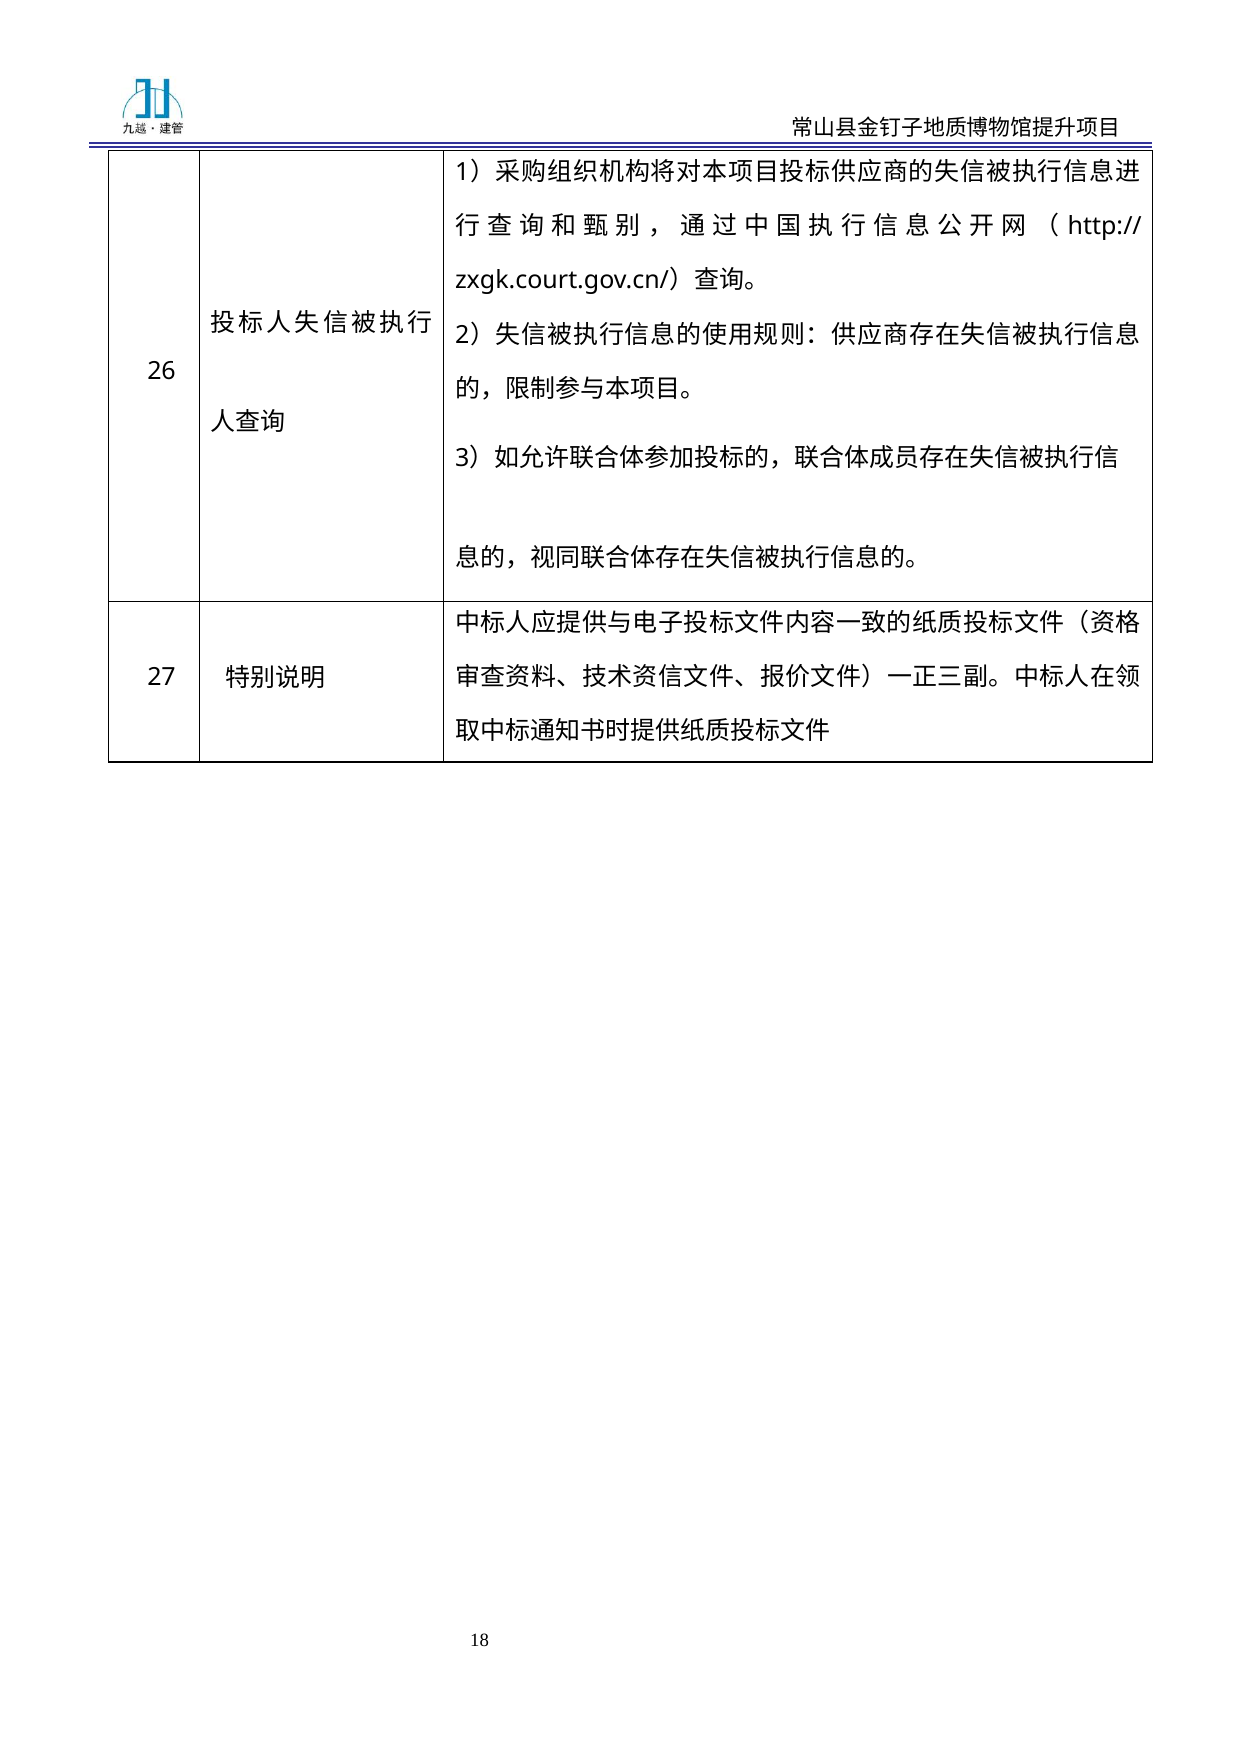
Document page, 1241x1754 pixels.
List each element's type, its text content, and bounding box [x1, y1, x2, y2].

table_cell 投标人失信被执行人查询 [200, 151, 443, 601]
table_cell 1）采购组织机构将对本项目投标供应商的失信被执行信息进行查询和甄别，通过中国执行信息公开网（http://zxgk.court.gov.cn/）查询。 2）失信被执行信息的使用规则：供应商存在失信被执行信息的，限制参与本项目。 3）如允许联合体参加投标的，联合体成员存在失信被执行信息的，视同联合体存在失信被执行信息的。 [444, 151, 1152, 601]
table_cell 26 [109, 151, 199, 601]
picture [120, 76, 185, 136]
table_cell 27 [109, 602, 199, 761]
table_cell 中标人应提供与电子投标文件内容一致的纸质投标文件（资格审查资料、技术资信文件、报价文件）一正三副。中标人在领取中标通知书时提供纸质投标文件 [444, 602, 1152, 761]
table_cell 特别说明 [200, 602, 443, 761]
